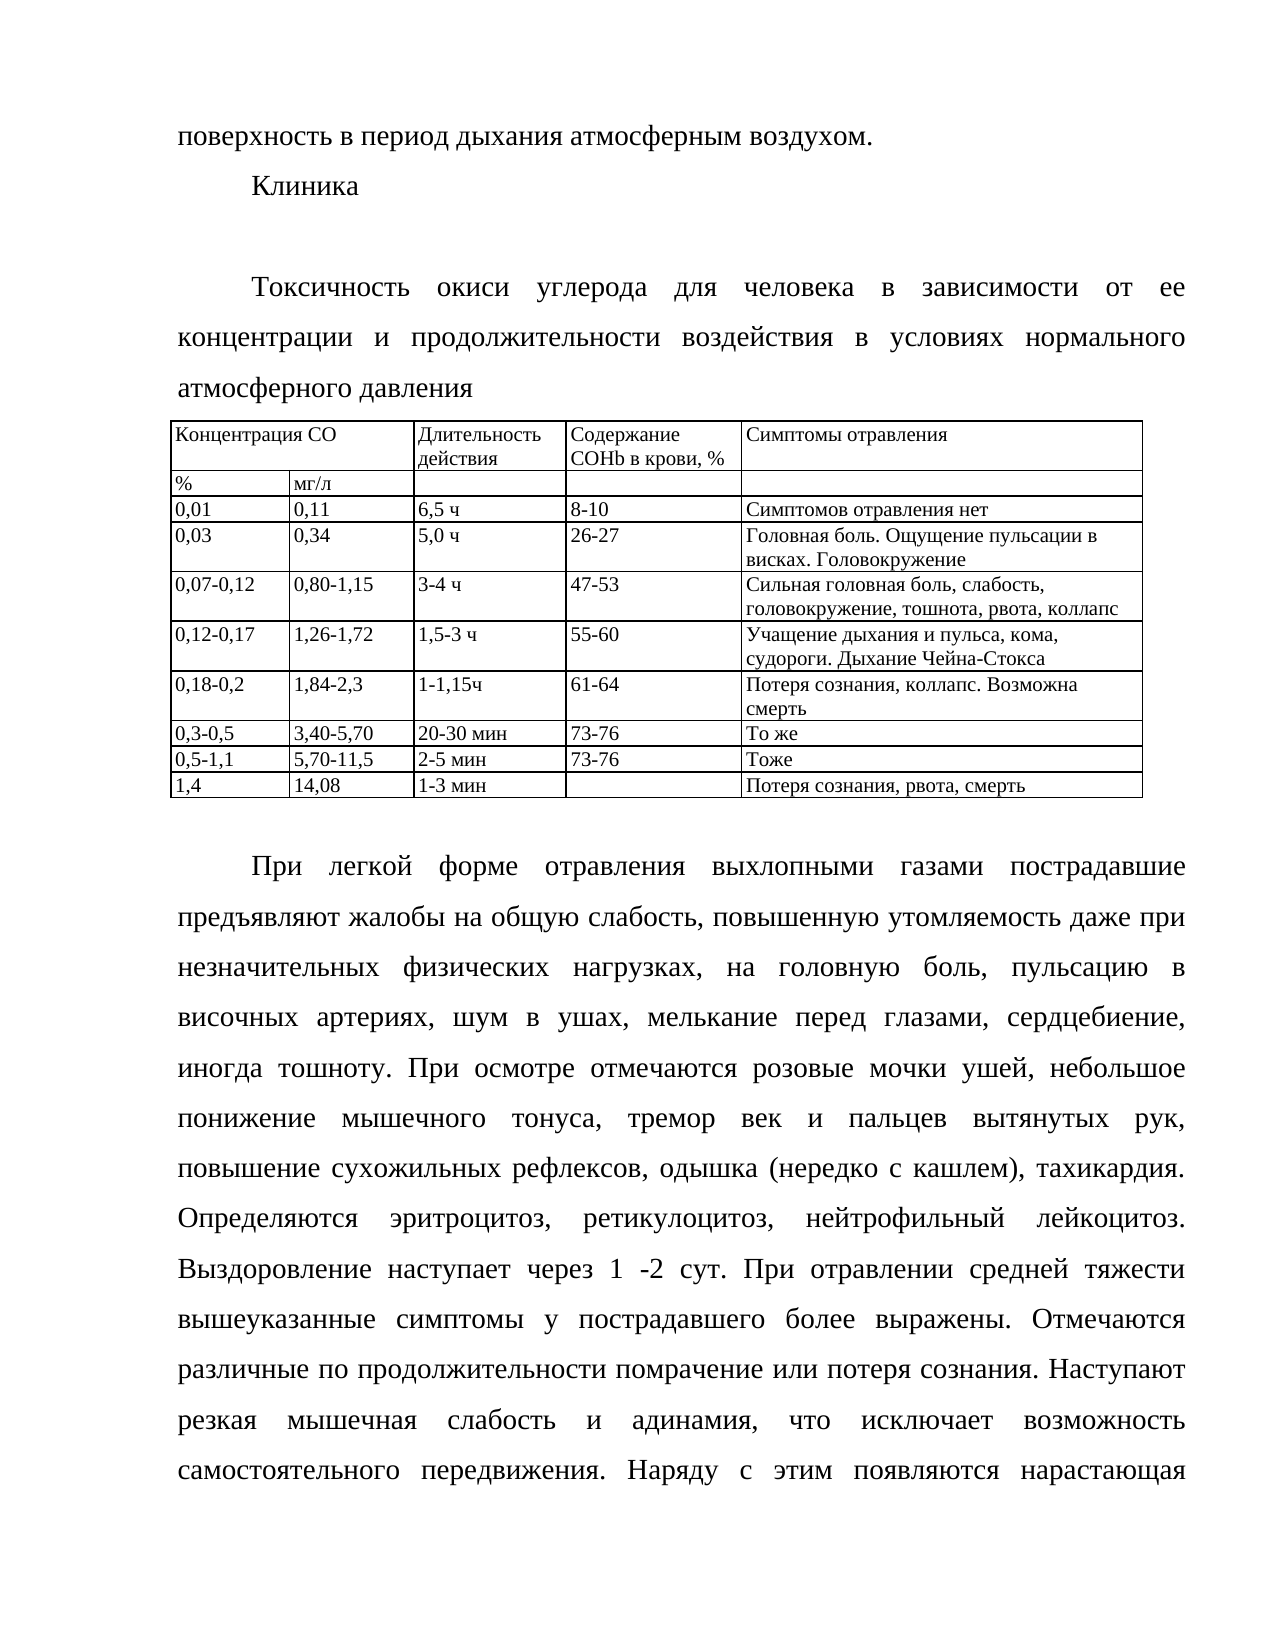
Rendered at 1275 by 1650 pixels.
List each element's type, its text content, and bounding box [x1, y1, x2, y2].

table_cell 1-1,15ч [415, 672, 565, 720]
table_cell 5,0 ч [415, 523, 565, 571]
table_cell 61-64 [567, 672, 741, 720]
table_cell Головная боль. Ощущение пульсации в висках. Головокружение [742, 523, 1142, 571]
table_cell 26-27 [567, 523, 741, 571]
table_cell Учащение дыхания и пульса, кома, судороги. Дыхание Чейна-Стокса [742, 622, 1142, 670]
table_cell 14,08 [290, 773, 413, 797]
table_cell [742, 471, 1142, 495]
list Клиника [177, 168, 1186, 202]
table_cell 0,07-0,12 [172, 572, 289, 620]
table_cell 20-30 мин [415, 721, 565, 745]
table_cell Потеря сознания, коллапс. Возможна смерть [742, 672, 1142, 720]
table_cell 73-76 [567, 747, 741, 771]
table_cell 1,5-3 ч [415, 622, 565, 670]
table_cell 73-76 [567, 721, 741, 745]
list Токсичность окиси углерода для человека в зависимости от ее концентрации и продолжительности воздействия в условиях нормального атмосферного давления [177, 269, 1186, 403]
table_cell мг/л [290, 471, 413, 495]
table_cell 8-10 [567, 497, 741, 521]
table_cell 0,01 [172, 497, 289, 521]
table_cell 3,40-5,70 [290, 721, 413, 745]
table_header Содержание СОНb в крови, % [567, 422, 741, 470]
table_cell 0,80-1,15 [290, 572, 413, 620]
table_cell Симптомов отравления нет [742, 497, 1142, 521]
table_cell 0,34 [290, 523, 413, 571]
table_header Симптомы отравления [742, 422, 1142, 470]
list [177, 848, 1186, 1486]
table_cell 55-60 [567, 622, 741, 670]
table_cell 0,18-0,2 [172, 672, 289, 720]
table_cell [415, 471, 565, 495]
table_cell 47-53 [567, 572, 741, 620]
table_cell [567, 471, 741, 495]
table_cell 1,84-2,3 [290, 672, 413, 720]
table_cell Сильная головная боль, слабость, головокружение, тошнота, рвота, коллапс [742, 572, 1142, 620]
table_cell % [172, 471, 289, 495]
table_cell 3-4 ч [415, 572, 565, 620]
table_header Концентрация СО [172, 422, 413, 470]
table_cell 0,12-0,17 [172, 622, 289, 670]
table_cell [567, 773, 741, 797]
table_cell 1,26-1,72 [290, 622, 413, 670]
table_cell 2-5 мин [415, 747, 565, 771]
table_cell Потеря сознания, рвота, смерть [742, 773, 1142, 797]
table_cell 1,4 [172, 773, 289, 797]
table_cell 0,11 [290, 497, 413, 521]
table_cell 6,5 ч [415, 497, 565, 521]
table_cell 0,03 [172, 523, 289, 571]
table_cell 1-3 мин [415, 773, 565, 797]
table_cell 0,3-0,5 [172, 721, 289, 745]
table_cell Тоже [742, 747, 1142, 771]
table_cell 5,70-11,5 [290, 747, 413, 771]
table_header Длительность действия [415, 422, 565, 470]
table_cell 0,5-1,1 [172, 747, 289, 771]
table_cell То же [742, 721, 1142, 745]
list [177, 118, 1186, 152]
